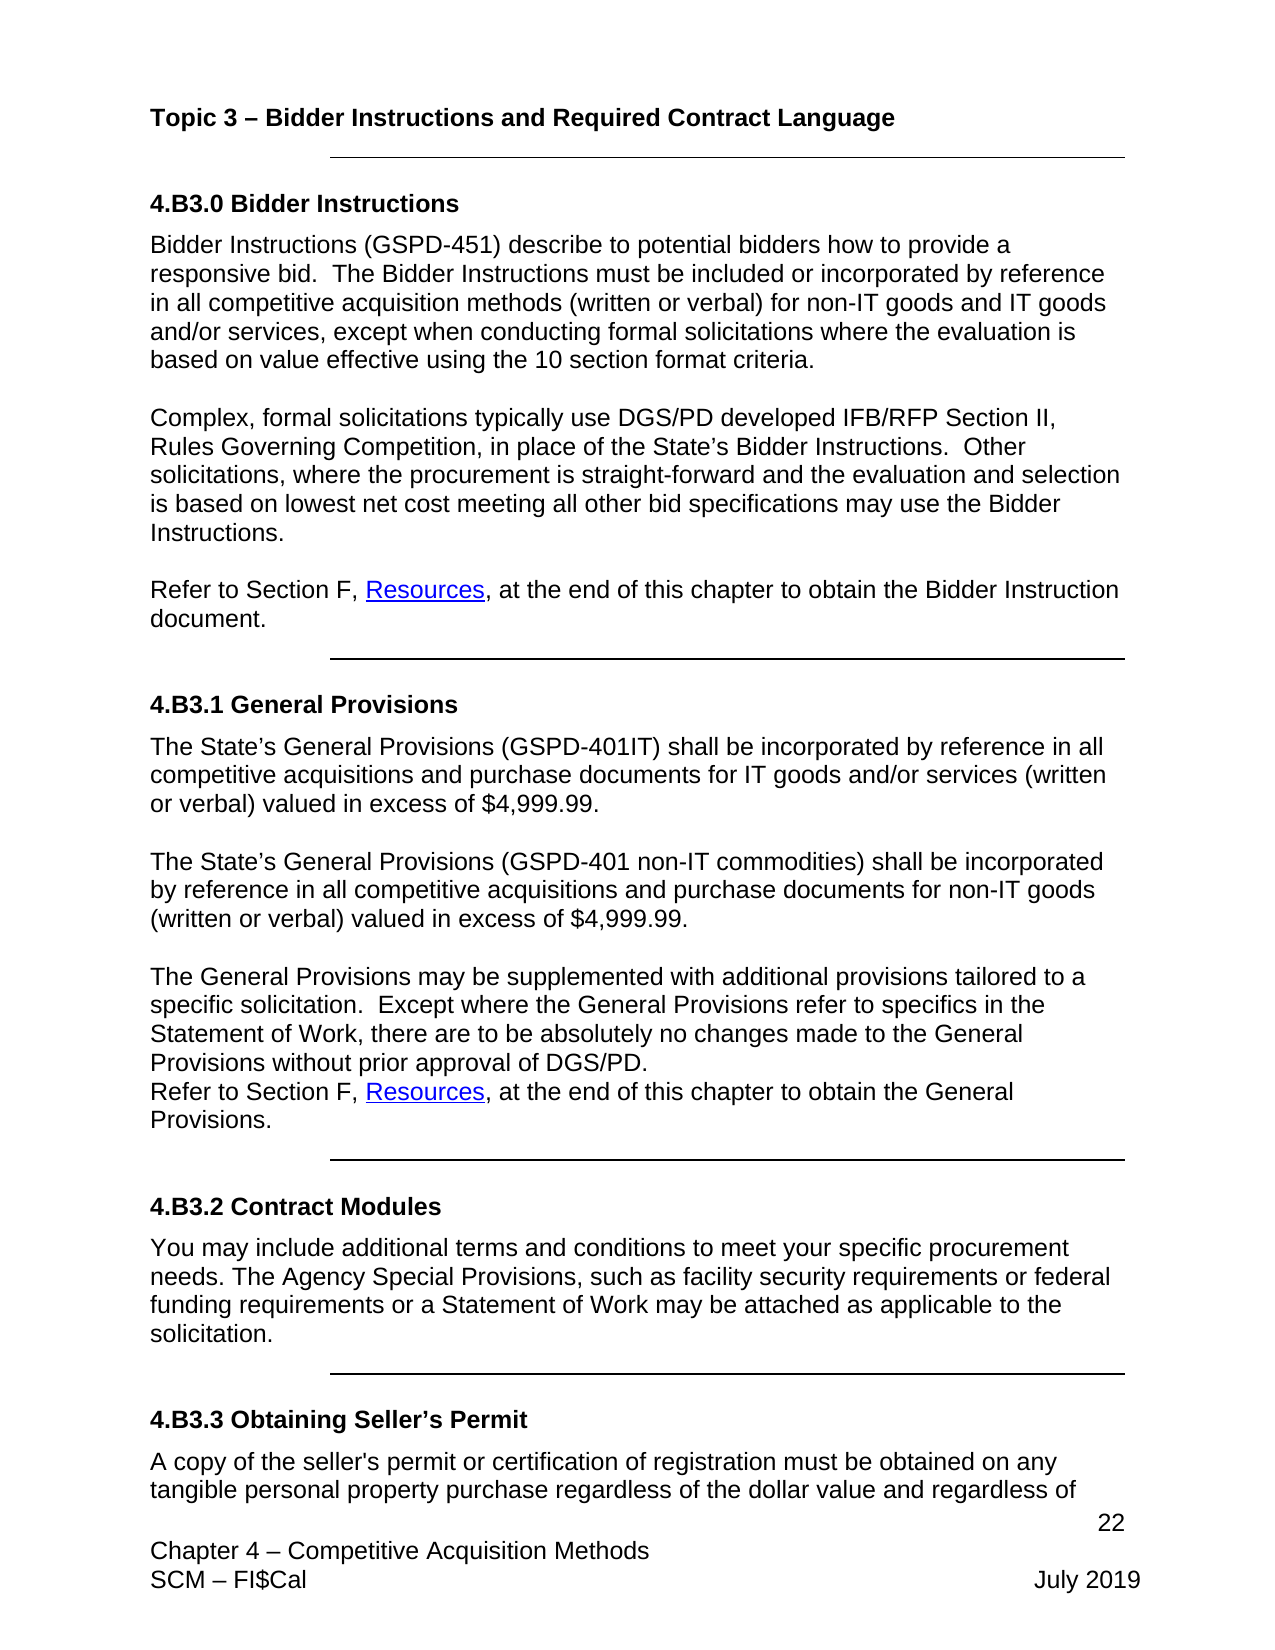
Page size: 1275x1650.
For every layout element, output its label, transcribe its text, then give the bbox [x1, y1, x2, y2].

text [150, 1446, 1125, 1504]
text Refer to Section F, Resources, at the end of this chapter to obtain the Bidder Instruction document. [150, 576, 1125, 633]
text Topic 3 – Bidder Instructions and Required Contract Language [150, 103, 1125, 132]
text Bidder Instructions (GSPD-451) describe to potential bidders how to provide a responsive bid. The Bidder Instructions must be included or incorporated by reference in all competitive acquisition methods (written or verbal) for non-IT goods and IT goods and/or services, except when conducting formal solicitations where the evaluation is based on value effective using the 10 section format criteria. [150, 231, 1125, 374]
text Refer to Section F, Resources, at the end of this chapter to obtain the General Provisions. [150, 1077, 1125, 1134]
subtitle 4.B3.3 Obtaining Seller’s Permit [150, 1405, 1125, 1434]
subtitle 4.B3.2 Contract Modules [150, 1192, 1125, 1220]
subtitle 4.B3.0 Bidder Instructions [150, 189, 1125, 218]
text Complex, formal solicitations typically use DGS/PD developed IFB/RFP Section II, Rules Governing Competition, in place of the State’s Bidder Instructions. Other solicitations, where the procurement is straight-forward and the evaluation and selection is based on lowest net cost meeting all other bid specifications may use the Bidder Instructions. [150, 403, 1125, 547]
subtitle 4.B3.1 General Provisions [150, 690, 1125, 719]
text You may include additional terms and conditions to meet your specific procurement needs. The Agency Special Provisions, such as facility security requirements or federal funding requirements or a Statement of Work may be attached as applicable to the solicitation. [150, 1233, 1125, 1348]
text The State’s General Provisions (GSPD-401 non-IT commodities) shall be incorporated by reference in all competitive acquisitions and purchase documents for non-IT goods (written or verbal) valued in excess of $4,999.99. [150, 847, 1125, 933]
text The State’s General Provisions (GSPD-401IT) shall be incorporated by reference in all competitive acquisitions and purchase documents for IT goods and/or services (written or verbal) valued in excess of $4,999.99. [150, 732, 1125, 818]
text The General Provisions may be supplemented with additional provisions tailored to a specific solicitation. Except where the General Provisions refer to specifics in the Statement of Work, there are to be absolutely no changes made to the General Provisions without prior approval of DGS/PD. [150, 962, 1125, 1077]
